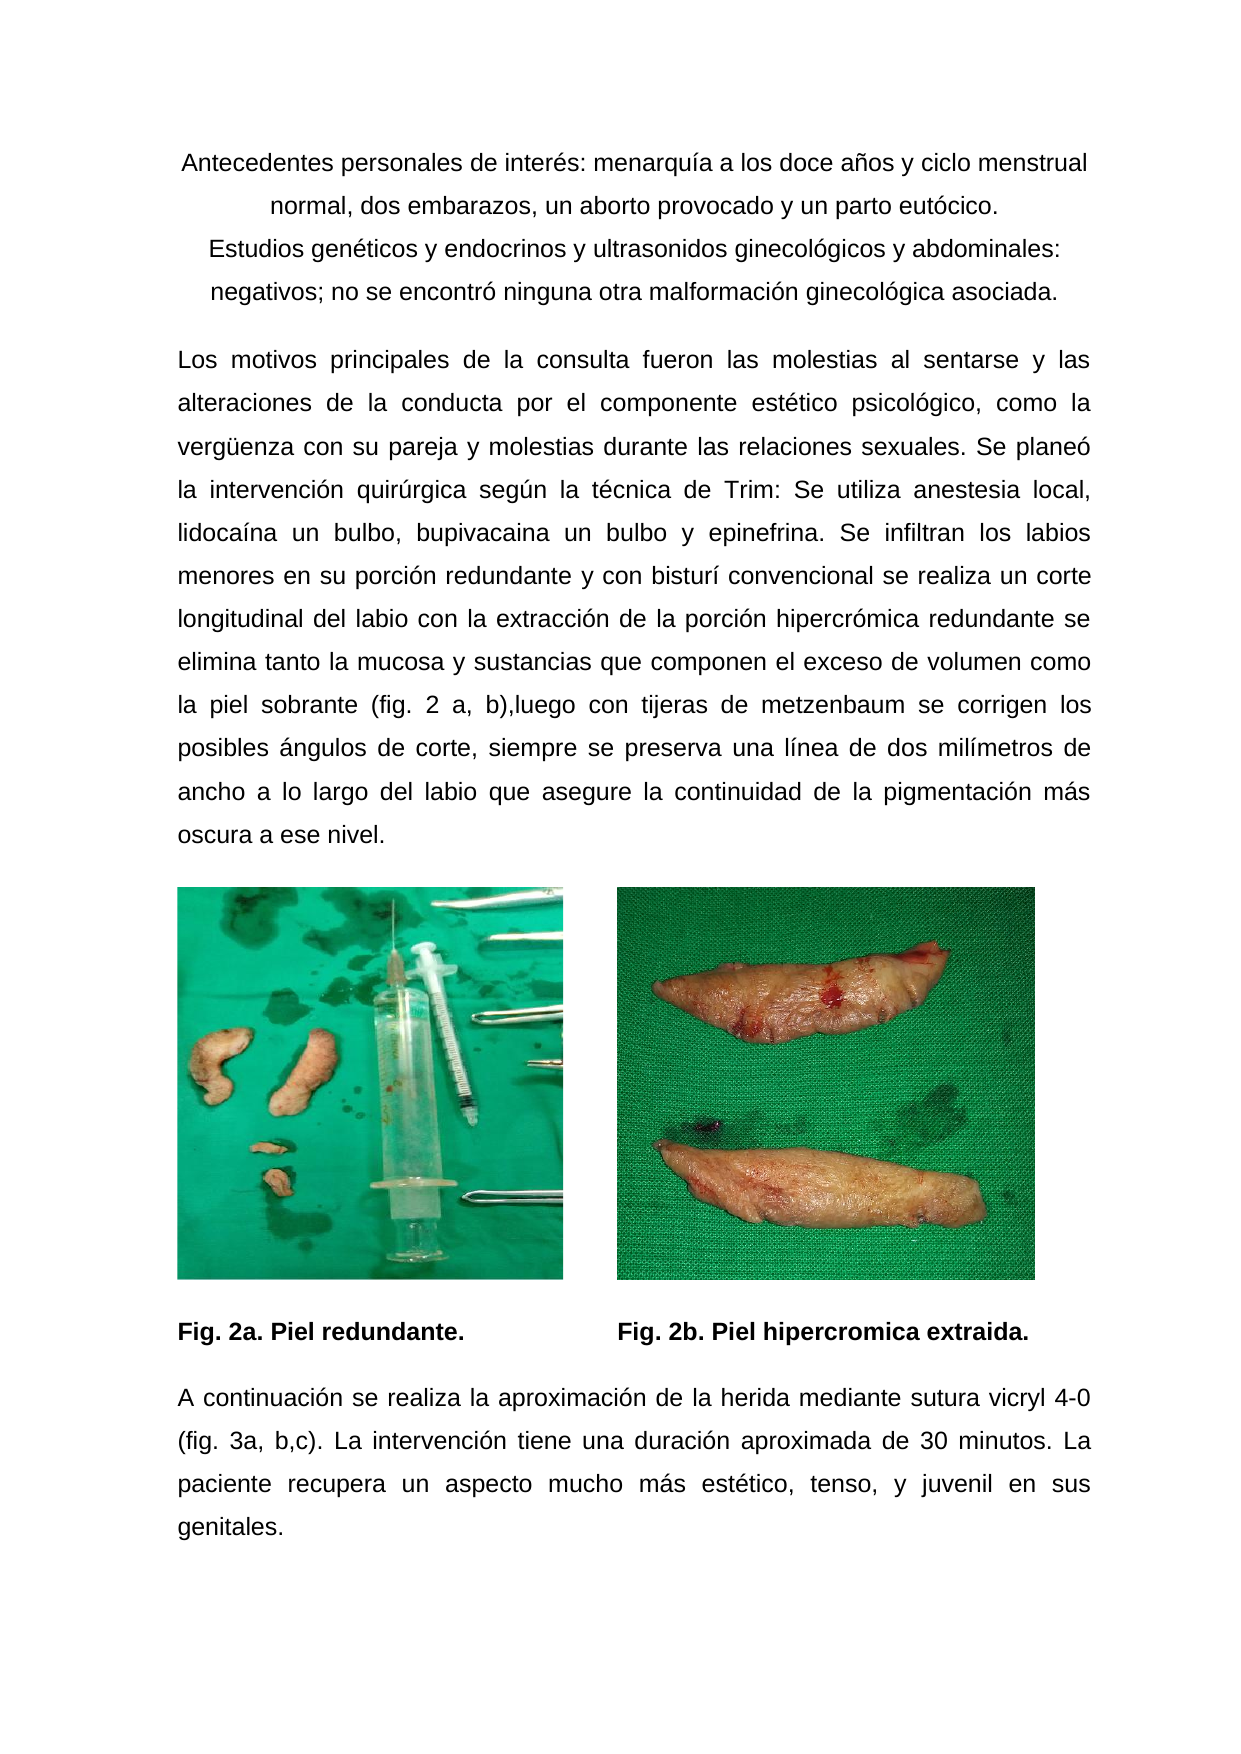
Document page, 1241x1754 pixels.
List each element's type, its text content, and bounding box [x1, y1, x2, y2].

list Los motivos principales de la consulta fueron las molestias al sentarse y las alteraciones de la conducta por el componente estético psicológico, como la vergüenza con su pareja y molestias durante las relaciones sexuales. Se planeó la intervención quirúrgica según la técnica de Trim: Se utiliza anestesia local, lidocaína un bulbo, bupivacaina un bulbo y epinefrina. Se infiltran los labios menores en su porción redundante y con bisturí convencional se realiza un corte longitudinal del labio con la extracción de la porción hipercrómica redundante se elimina tanto la mucosa y sustancias que componen el exceso de volumen como la piel sobrante (fig. 2 a, b),luego con tijeras de metzenbaum se corrigen los posibles ángulos de corte, siempre se preserva una línea de dos milímetros de ancho a lo largo del labio que asegure la continuidad de la pigmentación más oscura a ese nivel. [177, 345, 1092, 848]
list A continuación se realiza la aproximación de la herida mediante sutura vicryl 4-0 (fig. 3a, b,c). La intervención tiene una duración aproximada de 30 minutos. La paciente recupera un aspecto mucho más estético, tenso, y juvenil en sus genitales. [177, 1383, 1092, 1541]
table_header [166, 888, 606, 1317]
picture [617, 887, 1035, 1280]
table_cell Fig. 2a. Piel redundante. [166, 1317, 606, 1383]
text Antecedentes personales de interés: menarquía a los doce años y ciclo menstrual normal, dos embarazos, un aborto provocado y un parto eutócico. Estudios genéticos y endocrinos y ultrasonidos ginecológicos y abdominales: negativos; no se encontró ninguna otra malformación ginecológica asociada. [177, 148, 1092, 306]
table_header [606, 888, 1093, 1317]
table_cell Fig. 2b. Piel hipercromica extraida. [606, 1317, 1093, 1383]
picture [177, 887, 564, 1280]
